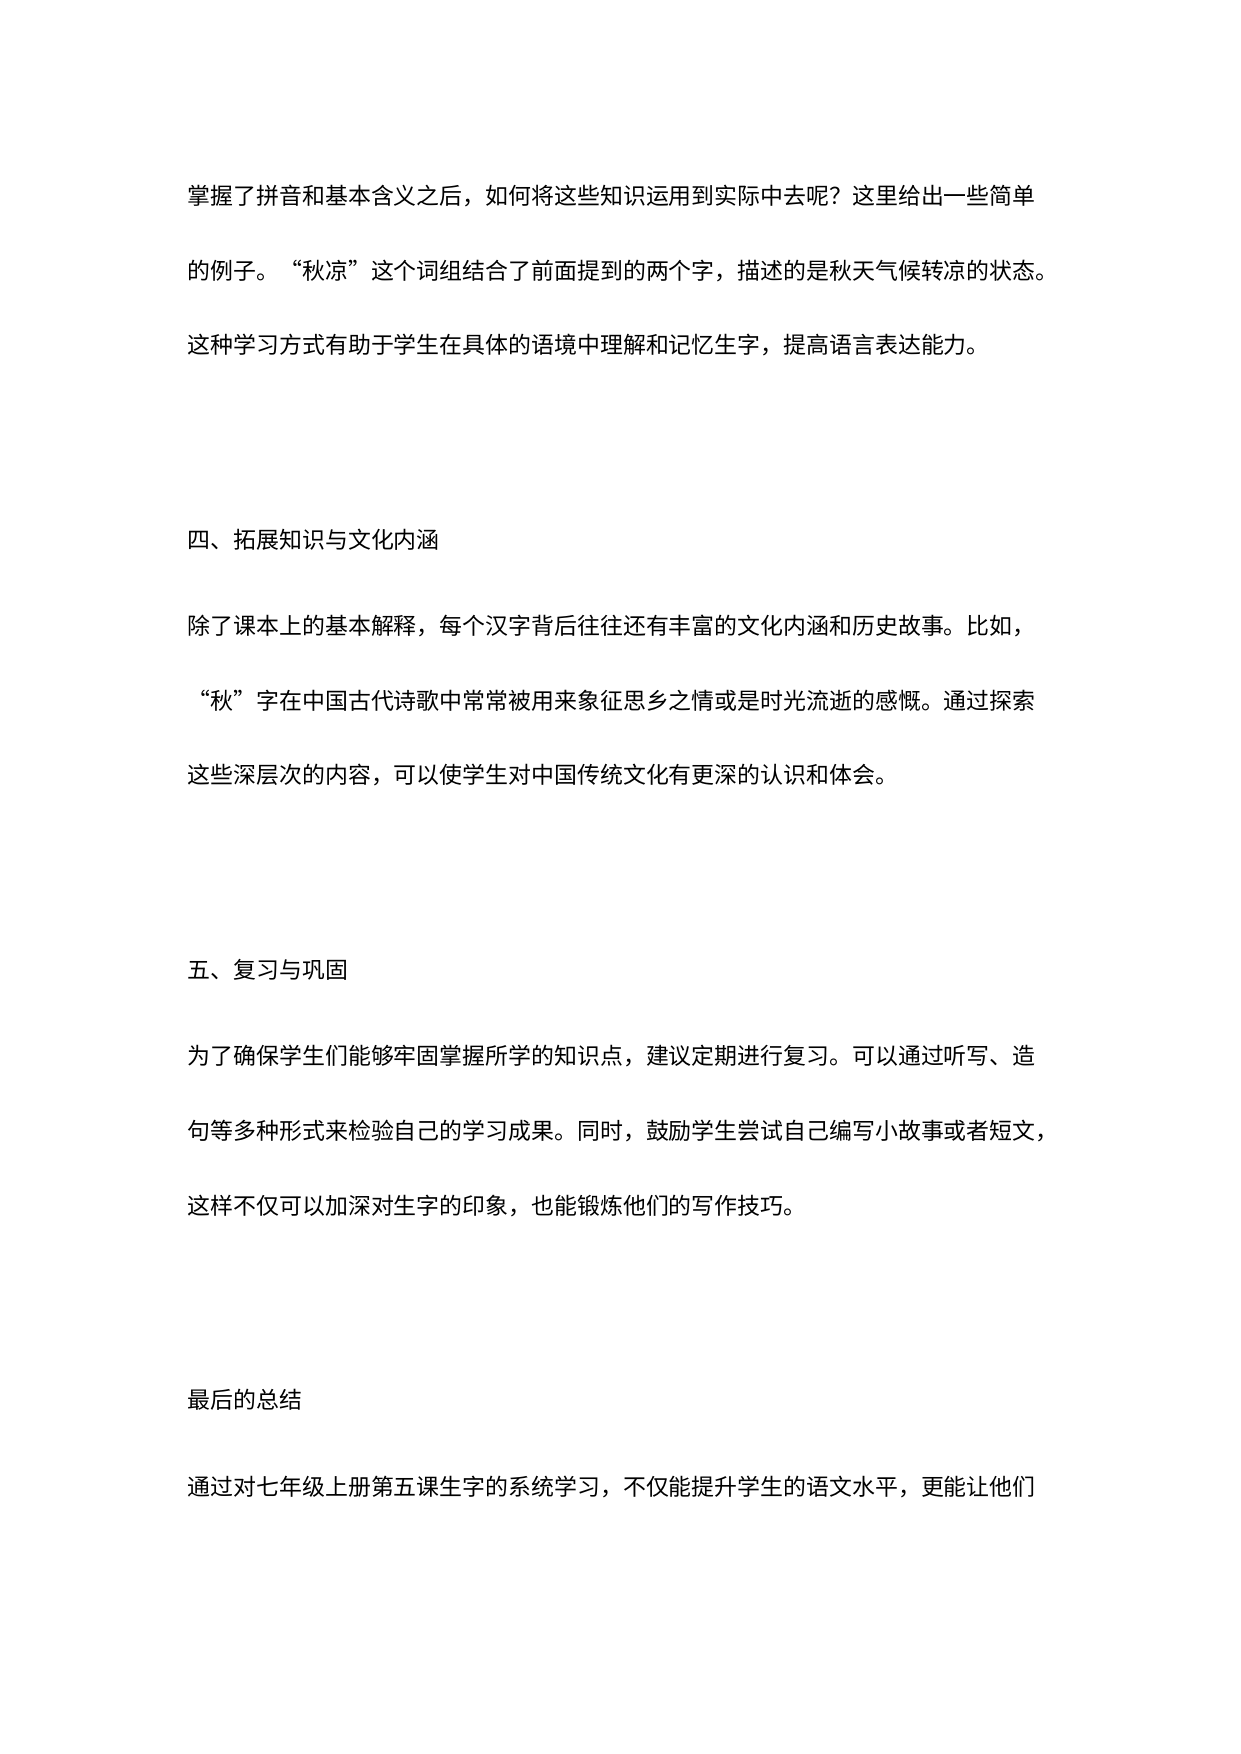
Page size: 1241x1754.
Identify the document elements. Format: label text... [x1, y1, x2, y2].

text 五、复习与巩固 [187, 936, 1053, 1001]
text 掌握了拼音和基本含义之后，如何将这些知识运用到实际中去呢？这里给出一些简单的例子。“秋凉”这个词组结合了前面提到的两个字，描述的是秋天气候转凉的状态。这种学习方式有助于学生在具体的语境中理解和记忆生字，提高语言表达能力。 [187, 162, 1053, 376]
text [187, 1453, 1053, 1518]
text 最后的总结 [187, 1366, 1053, 1431]
text 为了确保学生们能够牢固掌握所学的知识点，建议定期进行复习。可以通过听写、造句等多种形式来检验自己的学习成果。同时，鼓励学生尝试自己编写小故事或者短文，这样不仅可以加深对生字的印象，也能锻炼他们的写作技巧。 [187, 1022, 1053, 1237]
text 四、拓展知识与文化内涵 [187, 506, 1053, 571]
text 除了课本上的基本解释，每个汉字背后往往还有丰富的文化内涵和历史故事。比如，“秋”字在中国古代诗歌中常常被用来象征思乡之情或是时光流逝的感慨。通过探索这些深层次的内容，可以使学生对中国传统文化有更深的认识和体会。 [187, 592, 1053, 807]
